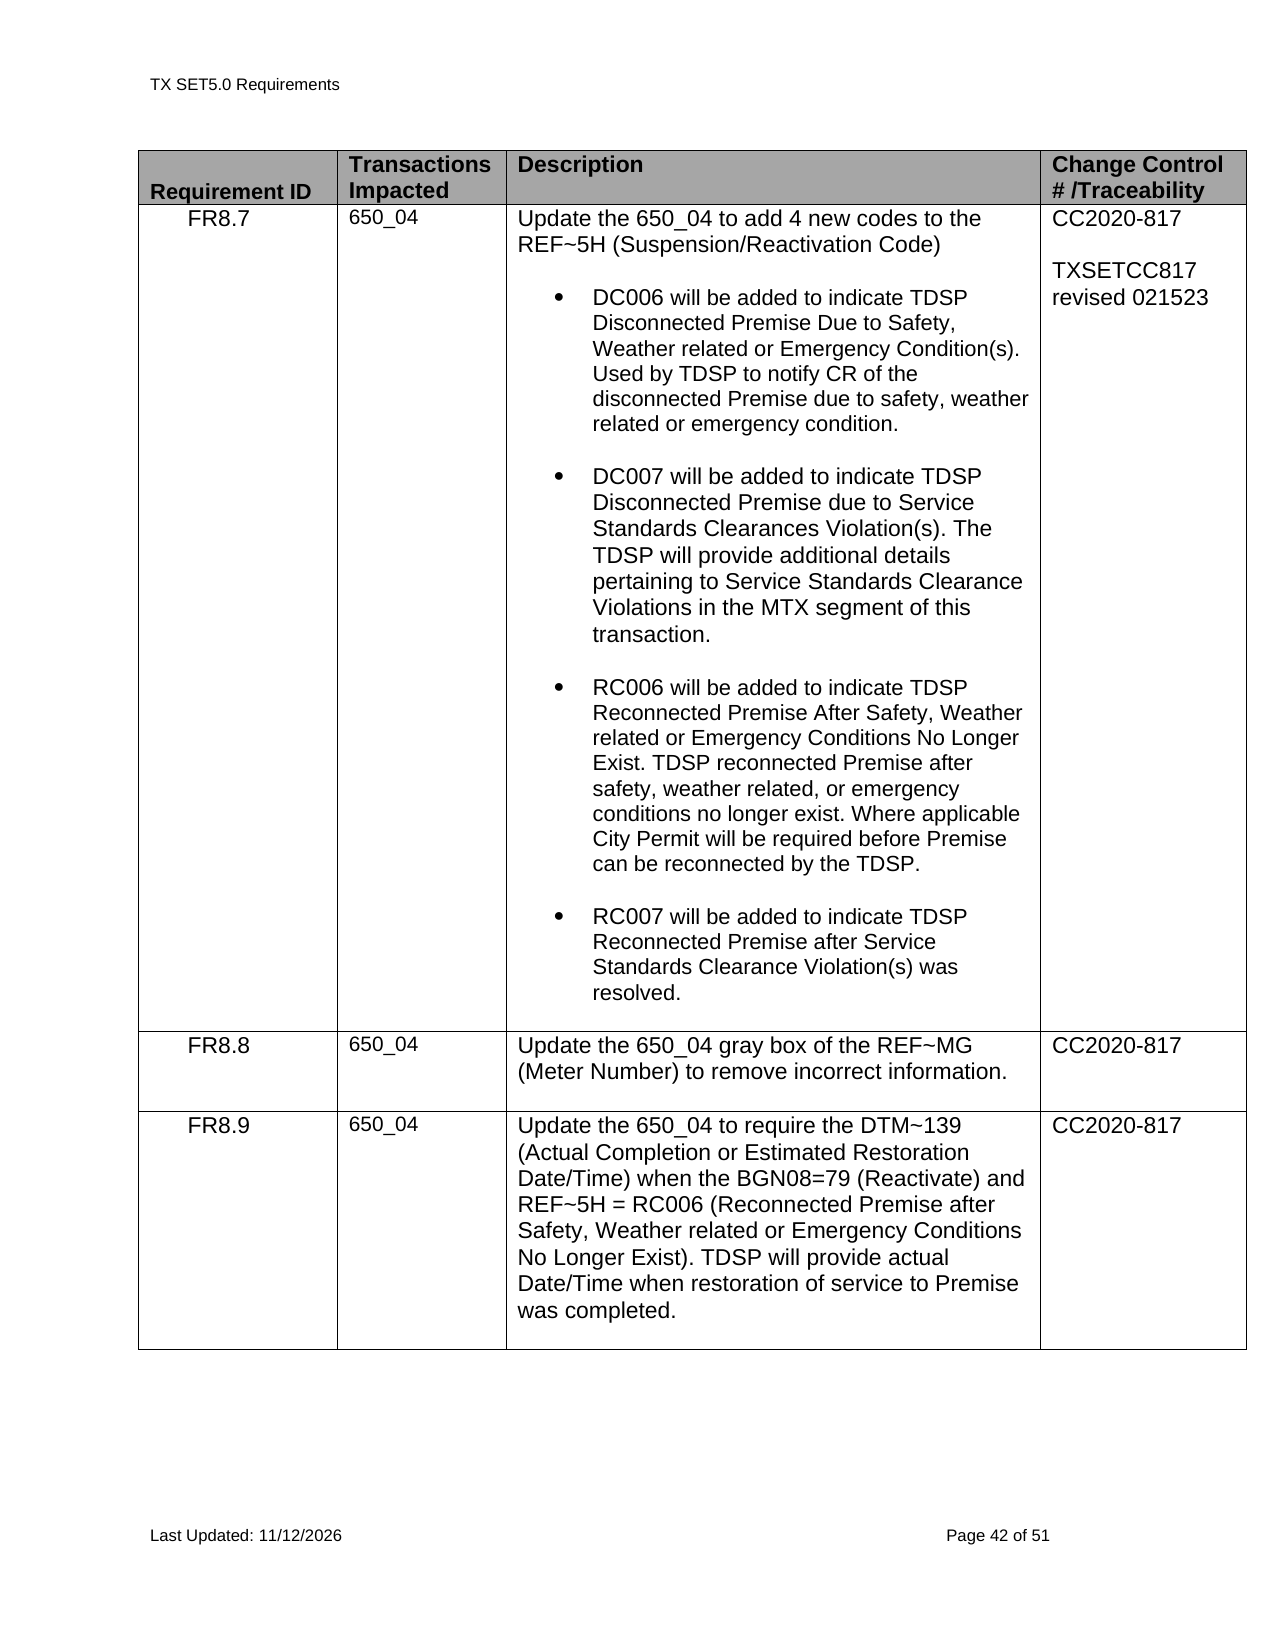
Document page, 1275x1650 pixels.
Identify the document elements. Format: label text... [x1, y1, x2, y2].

table_header Description [507, 151, 1040, 204]
table_cell [139, 205, 337, 1031]
table_cell 650_04 [338, 205, 506, 1031]
table_cell Update the 650_04 to add 4 new codes to the REF~5H (Suspension/Reactivation Code) DC006 will be added to indicate TDSP Disconnected Premise Due to Safety, Weather related or Emergency Condition(s). Used by TDSP to notify CR of the disconnected Premise due to safety, weather related or emergency condition. DC007 will be added to indicate TDSP Disconnected Premise due to Service Standards Clearances Violation(s). The TDSP will provide additional details pertaining to Service Standards Clearance Violations in the MTX segment of this transaction. RC006 will be added to indicate TDSP Reconnected Premise After Safety, Weather related or Emergency Conditions No Longer Exist. TDSP reconnected Premise after safety, weather related, or emergency conditions no longer exist. Where applicable City Permit will be required before Premise can be reconnected by the TDSP. RC007 will be added to indicate TDSP Reconnected Premise after Service Standards Clearance Violation(s) was resolved. [507, 205, 1040, 1031]
table_cell CC2020-817 TXSETCC817 revised 021523 [1041, 205, 1246, 1031]
table_cell Update the 650_04 gray box of the REF~MG (Meter Number) to remove incorrect information. [507, 1032, 1040, 1111]
table_header Transactions Impacted [338, 151, 506, 204]
table_cell Update the 650_04 to require the DTM~139 (Actual Completion or Estimated Restoration Date/Time) when the BGN08=79 (Reactivate) and REF~5H = RC006 (Reconnected Premise after Safety, Weather related or Emergency Conditions No Longer Exist). TDSP will provide actual Date/Time when restoration of service to Premise was completed. [507, 1112, 1040, 1349]
table_cell CC2020-817 [1041, 1032, 1246, 1111]
table_cell [139, 1112, 337, 1349]
table_cell 650_04 [338, 1032, 506, 1111]
table_header Requirement ID [139, 151, 337, 204]
table_cell 650_04 [338, 1112, 506, 1349]
table_cell [139, 1032, 337, 1111]
table_header Change Control # /Traceability [1041, 151, 1246, 204]
table_cell CC2020-817 [1041, 1112, 1246, 1349]
